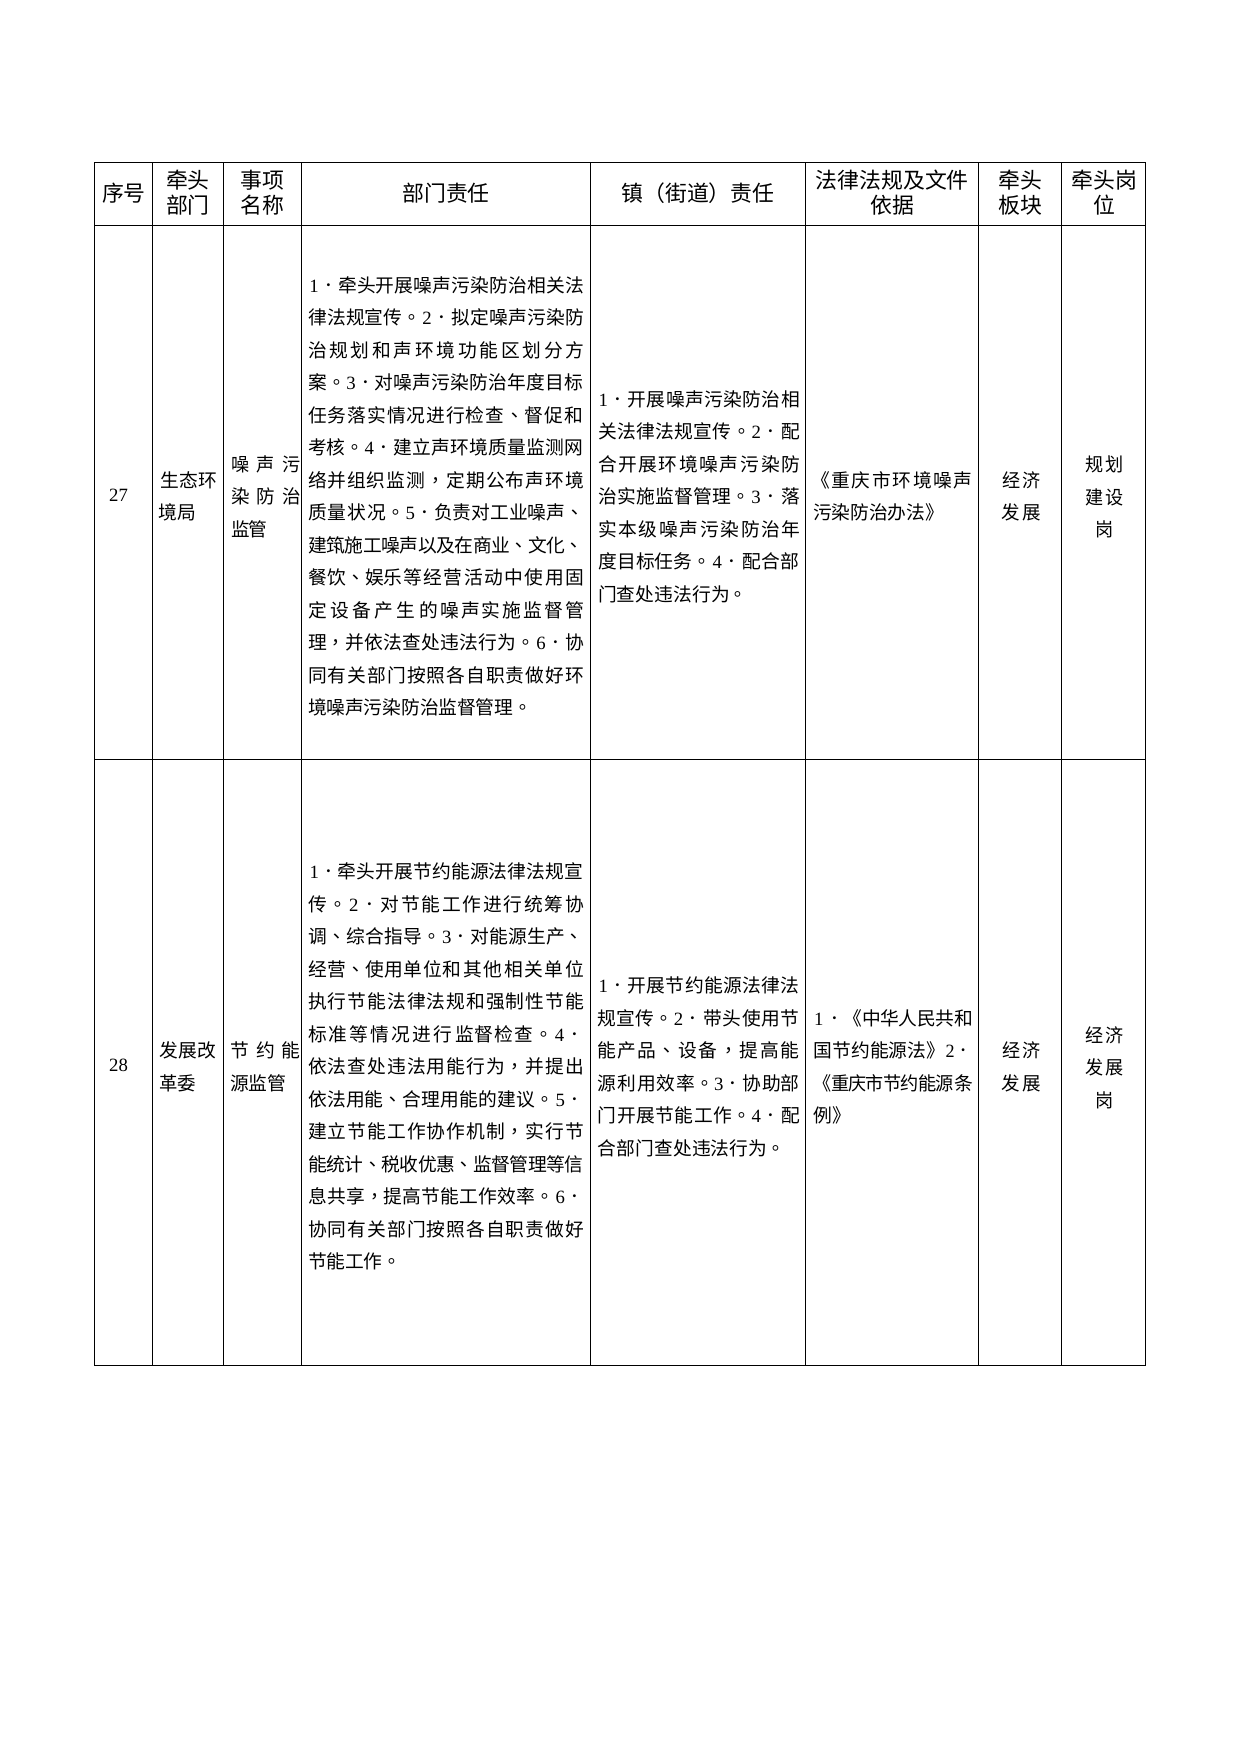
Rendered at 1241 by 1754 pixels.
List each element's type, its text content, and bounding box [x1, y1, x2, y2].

table_cell 经济发展 [979, 760, 1061, 1365]
table_cell 节约能源监管 [224, 760, 301, 1365]
table_header 牵头 板块 [979, 163, 1061, 224]
table_cell 1．《中华人民共和国节约能源法》2．《重庆市节约能源条例》 [806, 760, 978, 1365]
table_header 牵头 部门 [153, 163, 223, 224]
table_cell 规划建设岗 [1062, 226, 1145, 759]
table_header 序号 [95, 163, 152, 224]
table_cell 《重庆市环境噪声污染防治办法》 [806, 226, 978, 759]
table_cell 1．牵头开展噪声污染防治相关法律法规宣传。2．拟定噪声污染防治规划和声环境功能区划分方案。3．对噪声污染防治年度目标任务落实情况进行检查、督促和考核。4．建立声环境质量监测网络并组织监测，定期公布声环境质量状况。5．负责对工业噪声、建筑施工噪声以及在商业、文化、餐饮、娱乐等经营活动中使用固定设备产生的噪声实施监督管理，并依法查处违法行为。6．协同有关部门按照各自职责做好环境噪声污染防治监督管理。 [302, 226, 590, 759]
table_cell 1．开展节约能源法律法规宣传。2．带头使用节能产品、设备，提高能源利用效率。3．协助部门开展节能工作。4．配合部门查处违法行为。 [591, 760, 805, 1365]
table_cell 1．牵头开展节约能源法律法规宣传。2．对节能工作进行统筹协调、综合指导。3．对能源生产、经营、使用单位和其他相关单位执行节能法律法规和强制性节能标准等情况进行监督检查。4．依法查处违法用能行为，并提出依法用能、合理用能的建议。5．建立节能工作协作机制，实行节能统计、税收优惠、监督管理等信息共享，提高节能工作效率。6．协同有关部门按照各自职责做好节能工作。 [302, 760, 590, 1365]
table_cell 1．开展噪声污染防治相关法律法规宣传。2．配合开展环境噪声污染防治实施监督管理。3．落实本级噪声污染防治年度目标任务。4．配合部门查处违法行为。 [591, 226, 805, 759]
table_header 牵头岗位 [1062, 163, 1145, 224]
table_cell 经济发展岗 [1062, 760, 1145, 1365]
table_header 事项 名称 [224, 163, 301, 224]
table_cell 噪声污染防治监管 [224, 226, 301, 759]
table_cell [95, 760, 152, 1365]
table_cell 经济发展 [979, 226, 1061, 759]
table_header 部门责任 [302, 163, 590, 224]
table_cell [95, 226, 152, 759]
table_cell 发展改革委 [153, 760, 223, 1365]
table_header 法律法规及文件依据 [806, 163, 978, 224]
table_cell 生态环境局 [153, 226, 223, 759]
table_header 镇（街道）责任 [591, 163, 805, 224]
